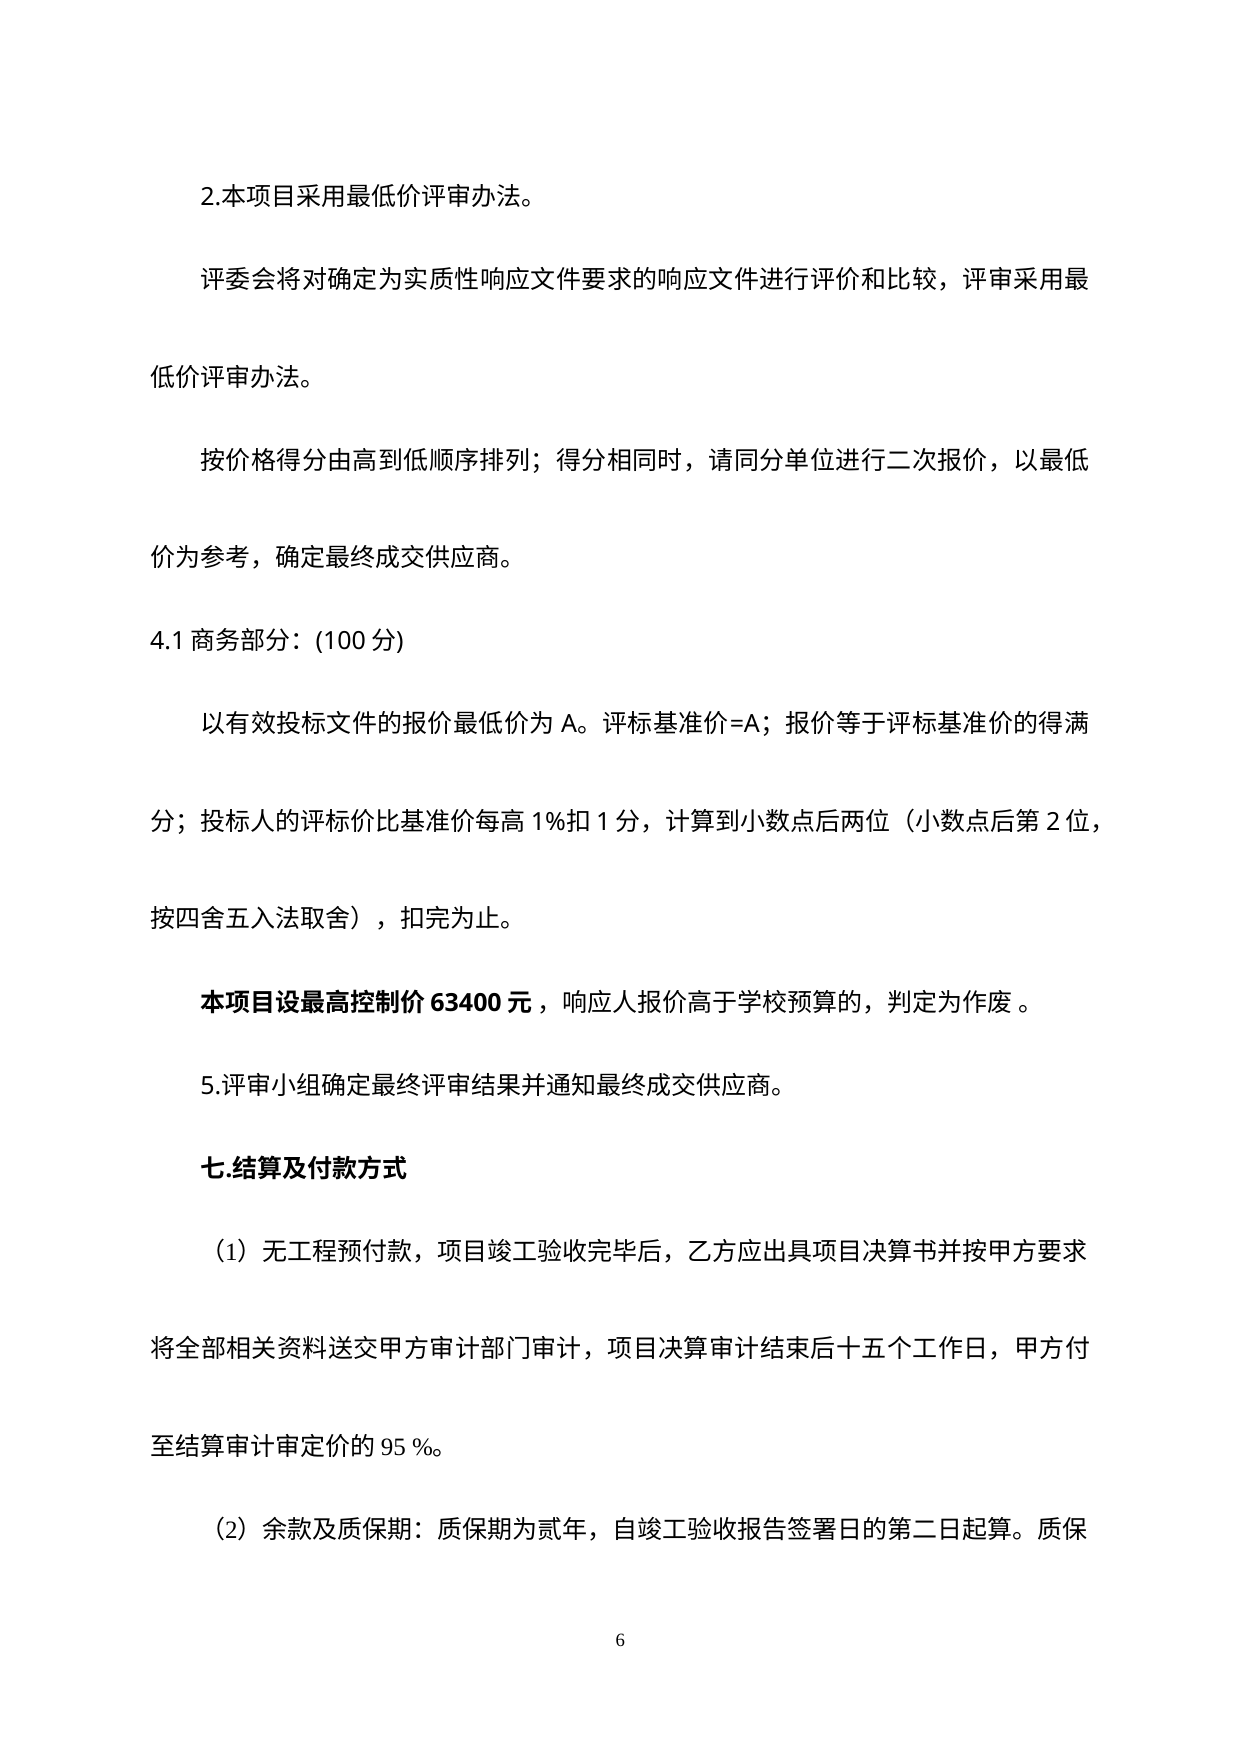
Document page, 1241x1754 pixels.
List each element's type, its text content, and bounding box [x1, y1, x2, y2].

text 评委会将对确定为实质性响应文件要求的响应文件进行评价和比较，评审采用最低价评审办法。 [150, 245, 1090, 408]
text 七.结算及付款方式 [150, 1134, 1090, 1199]
text 以有效投标文件的报价最低价为A。评标基准价=A；报价等于评标基准价的得满分；投标人的评标价比基准价每高1%扣1分，计算到小数点后两位（小数点后第2位，按四舍五入法取舍），扣完为止。 [150, 689, 1090, 949]
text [150, 1495, 1090, 1560]
text 4.1商务部分：(100分) [150, 606, 1090, 671]
text 按价格得分由高到低顺序排列；得分相同时，请同分单位进行二次报价，以最低价为参考，确定最终成交供应商。 [150, 426, 1090, 588]
text 2.本项目采用最低价评审办法。 [150, 162, 1090, 227]
text 5.评审小组确定最终评审结果并通知最终成交供应商。 [150, 1051, 1090, 1116]
text （1）无工程预付款，项目竣工验收完毕后，乙方应出具项目决算书并按甲方要求将全部相关资料送交甲方审计部门审计，项目决算审计结束后十五个工作日，甲方付至结算审计审定价的 95 %。 [150, 1217, 1090, 1477]
text 本项目设最高控制价63400元 ，响应人报价高于学校预算的，判定为作废 。 [150, 968, 1090, 1033]
